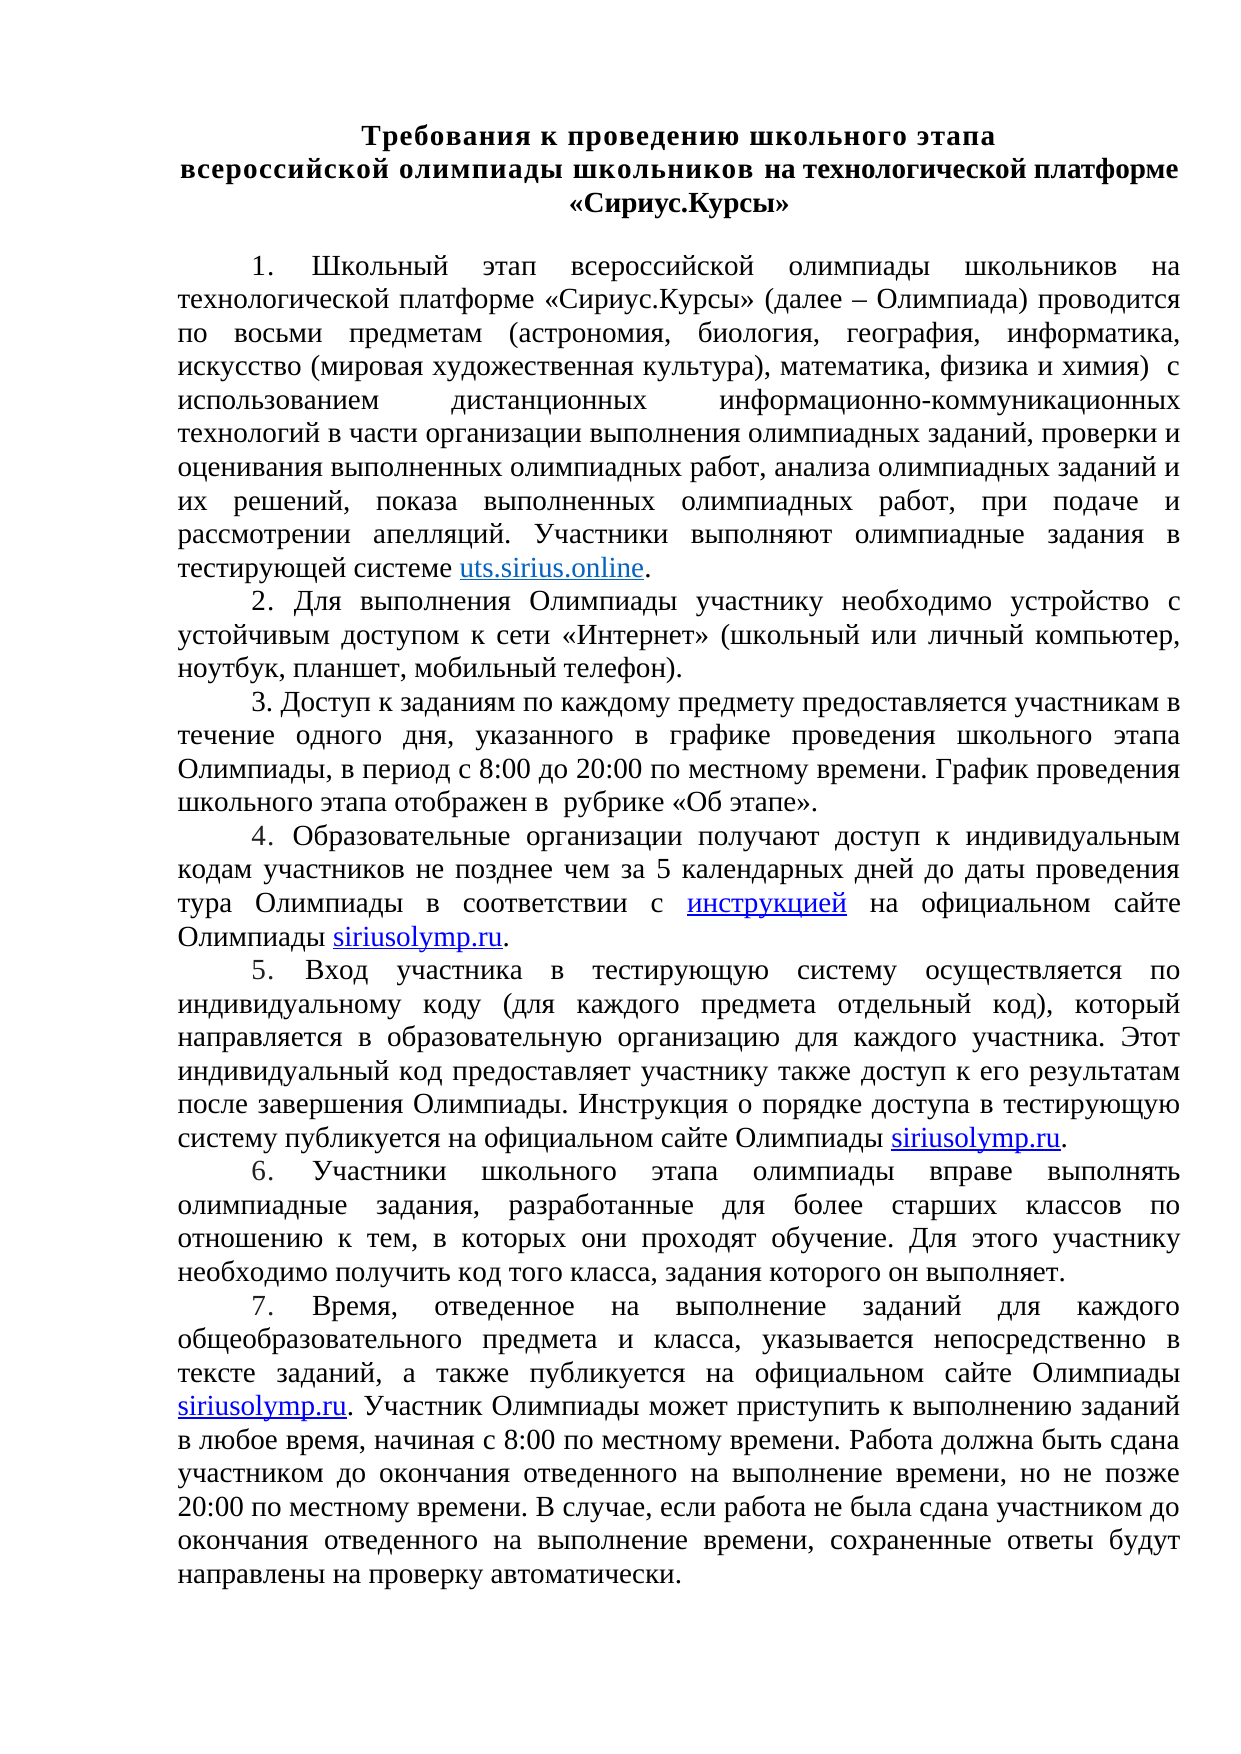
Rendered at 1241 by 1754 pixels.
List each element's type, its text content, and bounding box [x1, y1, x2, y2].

text 2. Для выполнения Олимпиады участнику необходимо устройство с устойчивым доступом к сети «Интернет» (школьный или личный компьютер, ноутбук, планшет, мобильный телефон). [177, 583, 1181, 684]
text 6. Участники школьного этапа олимпиады вправе выполнять олимпиадные задания, разработанные для более старших классов по отношению к тем, в которых они проходят обучение. Для этого участнику необходимо получить код того класса, задания которого он выполняет. [177, 1153, 1181, 1288]
text 4. Образовательные организации получают доступ к индивидуальным кодам участников не позднее чем за 5 календарных дней до даты проведения тура Олимпиады в соответствии с инструкцией на официальном сайте Олимпиады siriusolymp.ru. [177, 818, 1181, 952]
text 5. Вход участника в тестирующую систему осуществляется по индивидуальному коду (для каждого предмета отдельный код), который направляется в образовательную организацию для каждого участника. Этот индивидуальный код предоставляет участнику также доступ к его результатам после завершения Олимпиады. Инструкция о порядке доступа в тестирующую систему публикуется на официальном сайте Олимпиады siriusolymp.ru. [177, 952, 1181, 1153]
text 7. Время, отведенное на выполнение заданий для каждого общеобразовательного предмета и класса, указывается непосредственно в тексте заданий, а также публикуется на официальном сайте Олимпиады siriusolymp.ru. Участник Олимпиады может приступить к выполнению заданий в любое время, начиная с 8:00 по местному времени. Работа должна быть сдана участником до окончания отведенного на выполнение времени, но не позже 20:00 по местному времени. В случае, если работа не была сдана участником до окончания отведенного на выполнение времени, сохраненные ответы будут направлены на проверку автоматически. [177, 1288, 1181, 1589]
text Требования к проведению школьного этапа всероссийской олимпиады школьников на технологической платформе «Сириус.Курсы» [177, 118, 1181, 219]
text 3. Доступ к заданиям по каждому предмету предоставляется участникам в течение одного дня, указанного в графике проведения школьного этапа Олимпиады, в период с 8:00 до 20:00 по местному времени. График проведения школьного этапа отображен в рубрике «Об этапе». [177, 684, 1181, 818]
text 1. Школьный этап всероссийской олимпиады школьников на технологической платформе «Сириус.Курсы» (далее – Олимпиада) проводится по восьми предметам (астрономия, биология, география, информатика, искусство (мировая художественная культура), математика, физика и химия) с использованием дистанционных информационно-коммуникационных технологий в части организации выполнения олимпиадных заданий, проверки и оценивания выполненных олимпиадных работ, анализа олимпиадных заданий и их решений, показа выполненных олимпиадных работ, при подаче и рассмотрении апелляций. Участники выполняют олимпиадные задания в тестирующей системе uts.sirius.online. [177, 248, 1181, 583]
